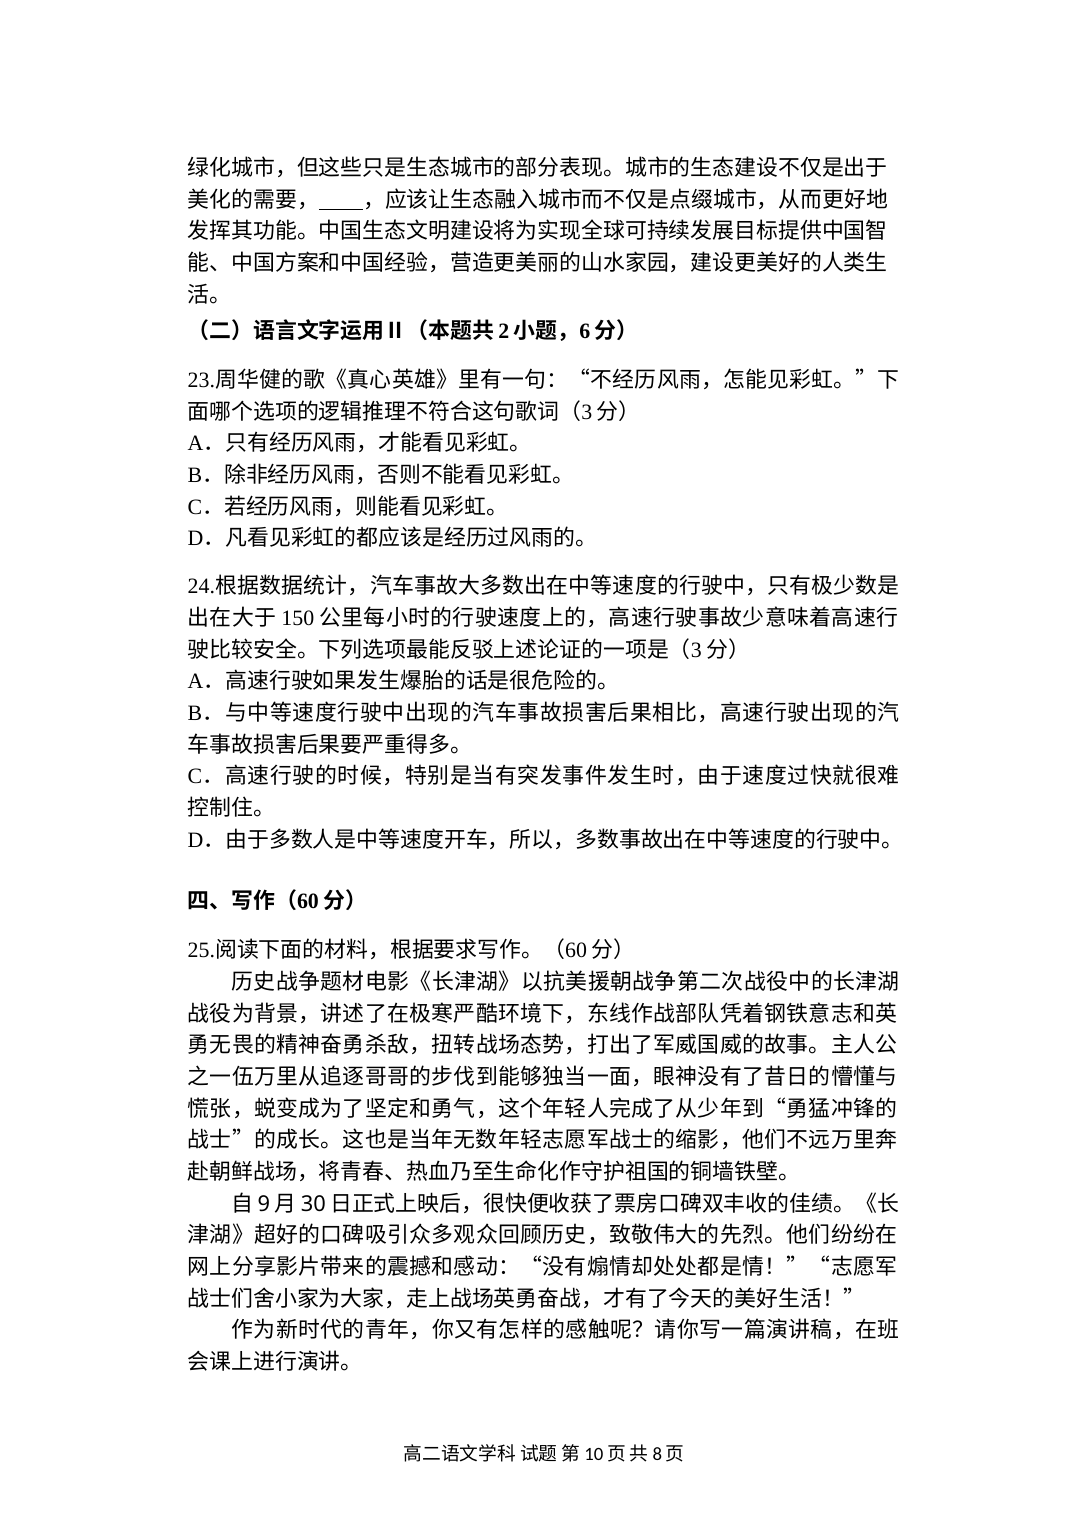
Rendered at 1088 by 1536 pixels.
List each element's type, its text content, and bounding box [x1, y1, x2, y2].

text A．高速行驶如果发生爆胎的话是很危险的。 [187, 663, 900, 695]
text 24.根据数据统计，汽车事故大多数出在中等速度的行驶中，只有极少数是出在大于150公里每小时的行驶速度上的，高速行驶事故少意味着高速行驶比较安全。下列选项最能反驳上述论证的一项是（3分） [187, 568, 900, 663]
text 作为新时代的青年，你又有怎样的感触呢？请你写一篇演讲稿，在班会课上进行演讲。 [187, 1312, 900, 1376]
text D．由于多数人是中等速度开车，所以，多数事故出在中等速度的行驶中。 [187, 822, 900, 853]
text A．只有经历风雨，才能看见彩虹。 [187, 425, 900, 457]
text B．与中等速度行驶中出现的汽车事故损害后果相比，高速行驶出现的汽车事故损害后果要严重得多。 [187, 695, 900, 758]
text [187, 150, 900, 308]
text 23.周华健的歌《真心英雄》里有一句：“不经历风雨，怎能见彩虹。”下面哪个选项的逻辑推理不符合这句歌词（3分） [187, 362, 900, 425]
text B．除非经历风雨，否则不能看见彩虹。 [187, 457, 900, 489]
text C．高速行驶的时候，特别是当有突发事件发生时，由于速度过快就很难控制住。 [187, 758, 900, 822]
text C．若经历风雨，则能看见彩虹。 [187, 489, 900, 520]
list 写作（60分） [187, 878, 900, 916]
text 自9月30日正式上映后，很快便收获了票房口碑双丰收的佳绩。《长津湖》超好的口碑吸引众多观众回顾历史，致敬伟大的先烈。他们纷纷在网上分享影片带来的震撼和感动：“没有煽情却处处都是情！”“志愿军战士们舍小家为大家，走上战场英勇奋战，才有了今天的美好生活！” [187, 1186, 900, 1312]
text 历史战争题材电影《长津湖》以抗美援朝战争第二次战役中的长津湖战役为背景，讲述了在极寒严酷环境下，东线作战部队凭着钢铁意志和英勇无畏的精神奋勇杀敌，扭转战场态势，打出了军威国威的故事。主人公之一伍万里从追逐哥哥的步伐到能够独当一面，眼神没有了昔日的懵懂与慌张，蜕变成为了坚定和勇气，这个年轻人完成了从少年到“勇猛冲锋的战士”的成长。这也是当年无数年轻志愿军战士的缩影，他们不远万里奔赴朝鲜战场，将青春、热血乃至生命化作守护祖国的铜墙铁壁。 [187, 964, 900, 1186]
list 语言文字运用Ⅱ（本题共2小题，6分） [187, 308, 900, 346]
text D．凡看见彩虹的都应该是经历过风雨的。 [187, 520, 900, 552]
text 25.阅读下面的材料，根据要求写作。（60分） [187, 932, 900, 964]
